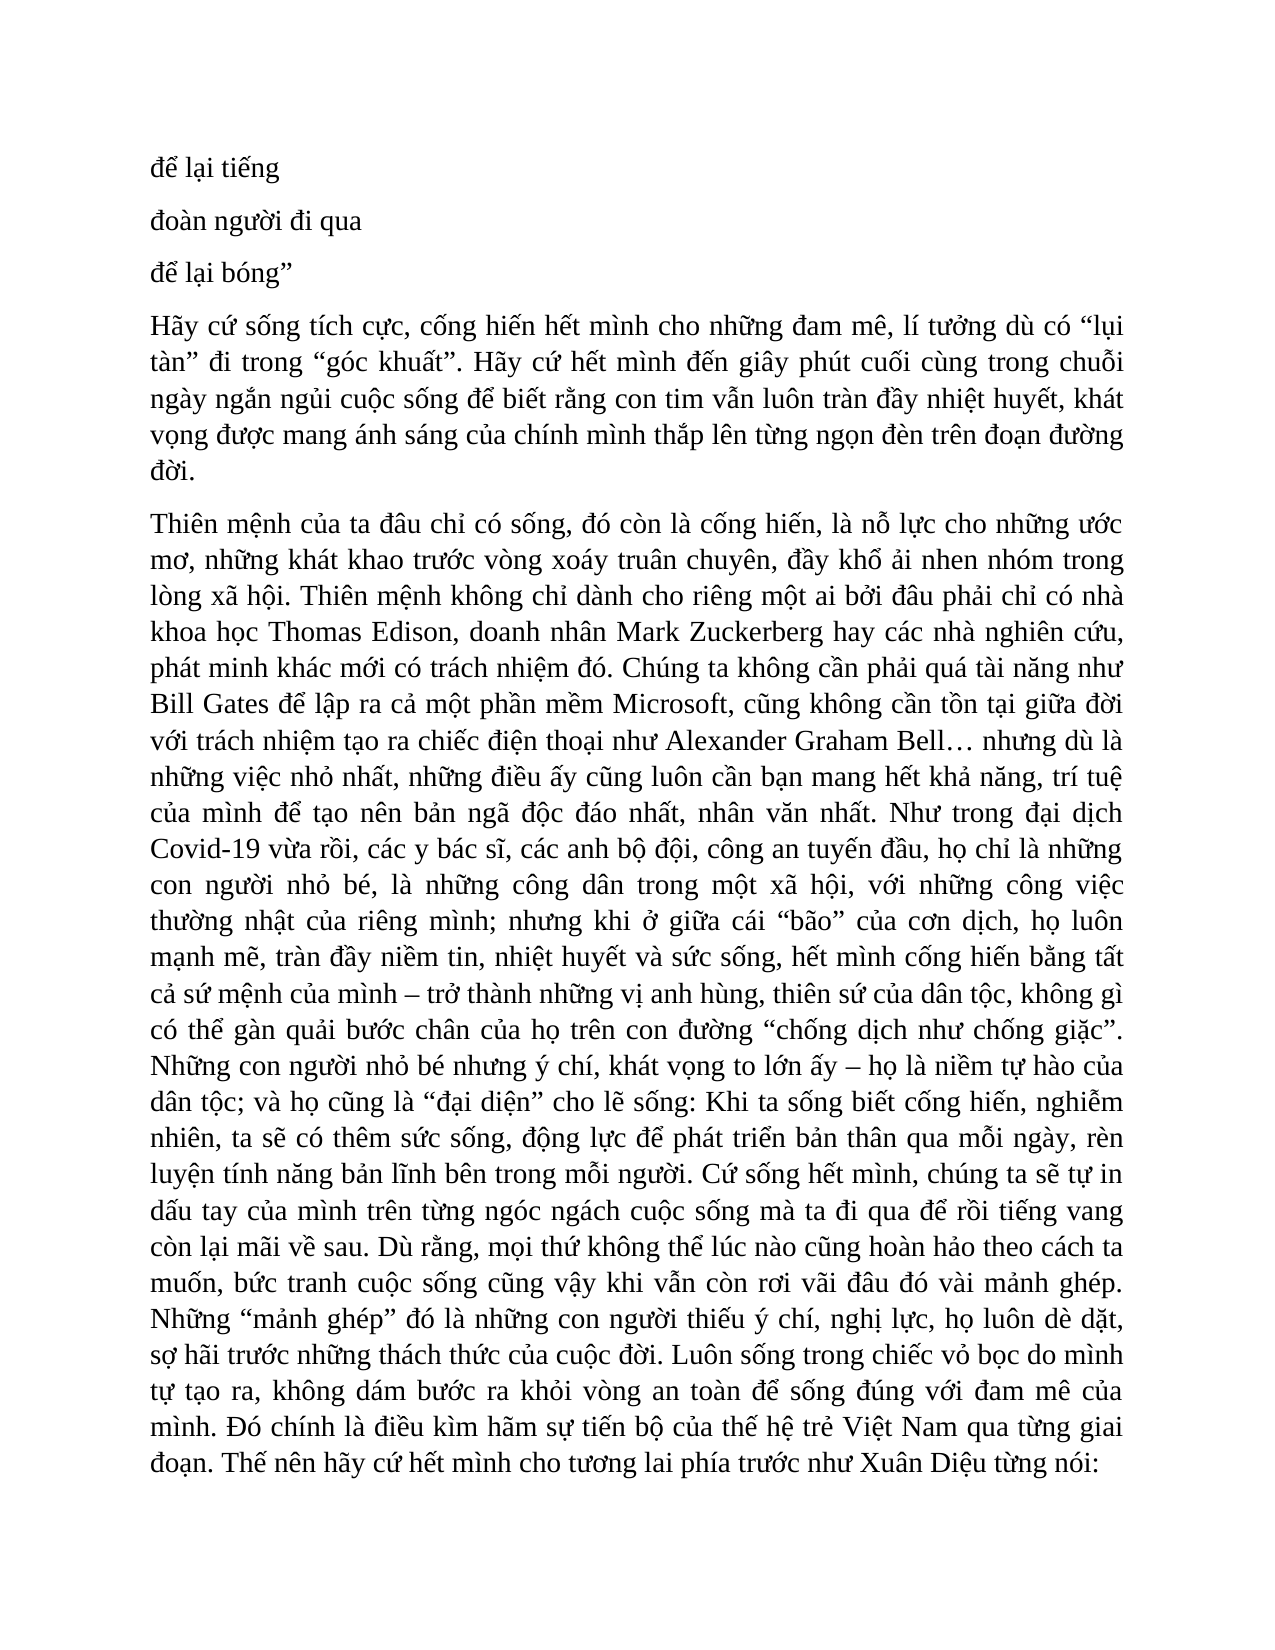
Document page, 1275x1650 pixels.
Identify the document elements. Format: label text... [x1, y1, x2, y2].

text đoàn người đi qua [150, 203, 1125, 236]
text để lại bóng” [150, 256, 1125, 289]
text Hãy cứ sống tích cực, cống hiến hết mình cho những đam mê, lí tưởng dù có “lụi tàn” đi trong “góc khuất”. Hãy cứ hết mình đến giây phút cuối cùng trong chuỗi ngày ngắn ngủi cuộc sống để biết rằng con tim vẫn luôn tràn đầy nhiệt huyết, khát vọng được mang ánh sáng của chính mình thắp lên từng ngọn đèn trên đoạn đường đời. [150, 308, 1125, 487]
text để lại tiếng [150, 150, 1125, 183]
text Thiên mệnh của ta đâu chỉ có sống, đó còn là cống hiến, là nỗ lực cho những ước mơ, những khát khao trước vòng xoáy truân chuyên, đầy khổ ải nhen nhóm trong lòng xã hội. Thiên mệnh không chỉ dành cho riêng một ai bởi đâu phải chỉ có nhà khoa học Thomas Edison, doanh nhân Mark Zuckerberg hay các nhà nghiên cứu, phát minh khác mới có trách nhiệm đó. Chúng ta không cần phải quá tài năng như Bill Gates để lập ra cả một phần mềm Microsoft, cũng không cần tồn tại giữa đời với trách nhiệm tạo ra chiếc điện thoại như Alexander Graham Bell… nhưng dù là những việc nhỏ nhất, những điều ấy cũng luôn cần bạn mang hết khả năng, trí tuệ của mình để tạo nên bản ngã độc đáo nhất, nhân văn nhất. Như trong đại dịch Covid-19 vừa rồi, các y bác sĩ, các anh bộ đội, công an tuyến đầu, họ chỉ là những con người nhỏ bé, là những công dân trong một xã hội, với những công việc thường nhật của riêng mình; nhưng khi ở giữa cái “bão” của cơn dịch, họ luôn mạnh mẽ, tràn đầy niềm tin, nhiệt huyết và sức sống, hết mình cống hiến bằng tất cả sứ mệnh của mình – trở thành những vị anh hùng, thiên sứ của dân tộc, không gì có thể gàn quải bước chân của họ trên con đường “chống dịch như chống giặc”. Những con người nhỏ bé nhưng ý chí, khát vọng to lớn ấy – họ là niềm tự hào của dân tộc; và họ cũng là “đại diện” cho lẽ sống: Khi ta sống biết cống hiến, nghiễm nhiên, ta sẽ có thêm sức sống, động lực để phát triển bản thân qua mỗi ngày, rèn luyện tính năng bản lĩnh bên trong mỗi người. Cứ sống hết mình, chúng ta sẽ tự in dấu tay của mình trên từng ngóc ngách cuộc sống mà ta đi qua để rồi tiếng vang còn lại mãi về sau. Dù rằng, mọi thứ không thể lúc nào cũng hoàn hảo theo cách ta muốn, bức tranh cuộc sống cũng vậy khi vẫn còn rơi vãi đâu đó vài mảnh ghép. Những “mảnh ghép” đó là những con người thiếu ý chí, nghị lực, họ luôn dè dặt, sợ hãi trước những thách thức của cuộc đời. Luôn sống trong chiếc vỏ bọc do mình tự tạo ra, không dám bước ra khỏi vòng an toàn để sống đúng với đam mê của mình. Đó chính là điều kìm hãm sự tiến bộ của thế hệ trẻ Việt Nam qua từng giai đoạn. Thế nên hãy cứ hết mình cho tương lai phía trước như Xuân Diệu từng nói: [150, 506, 1125, 1479]
